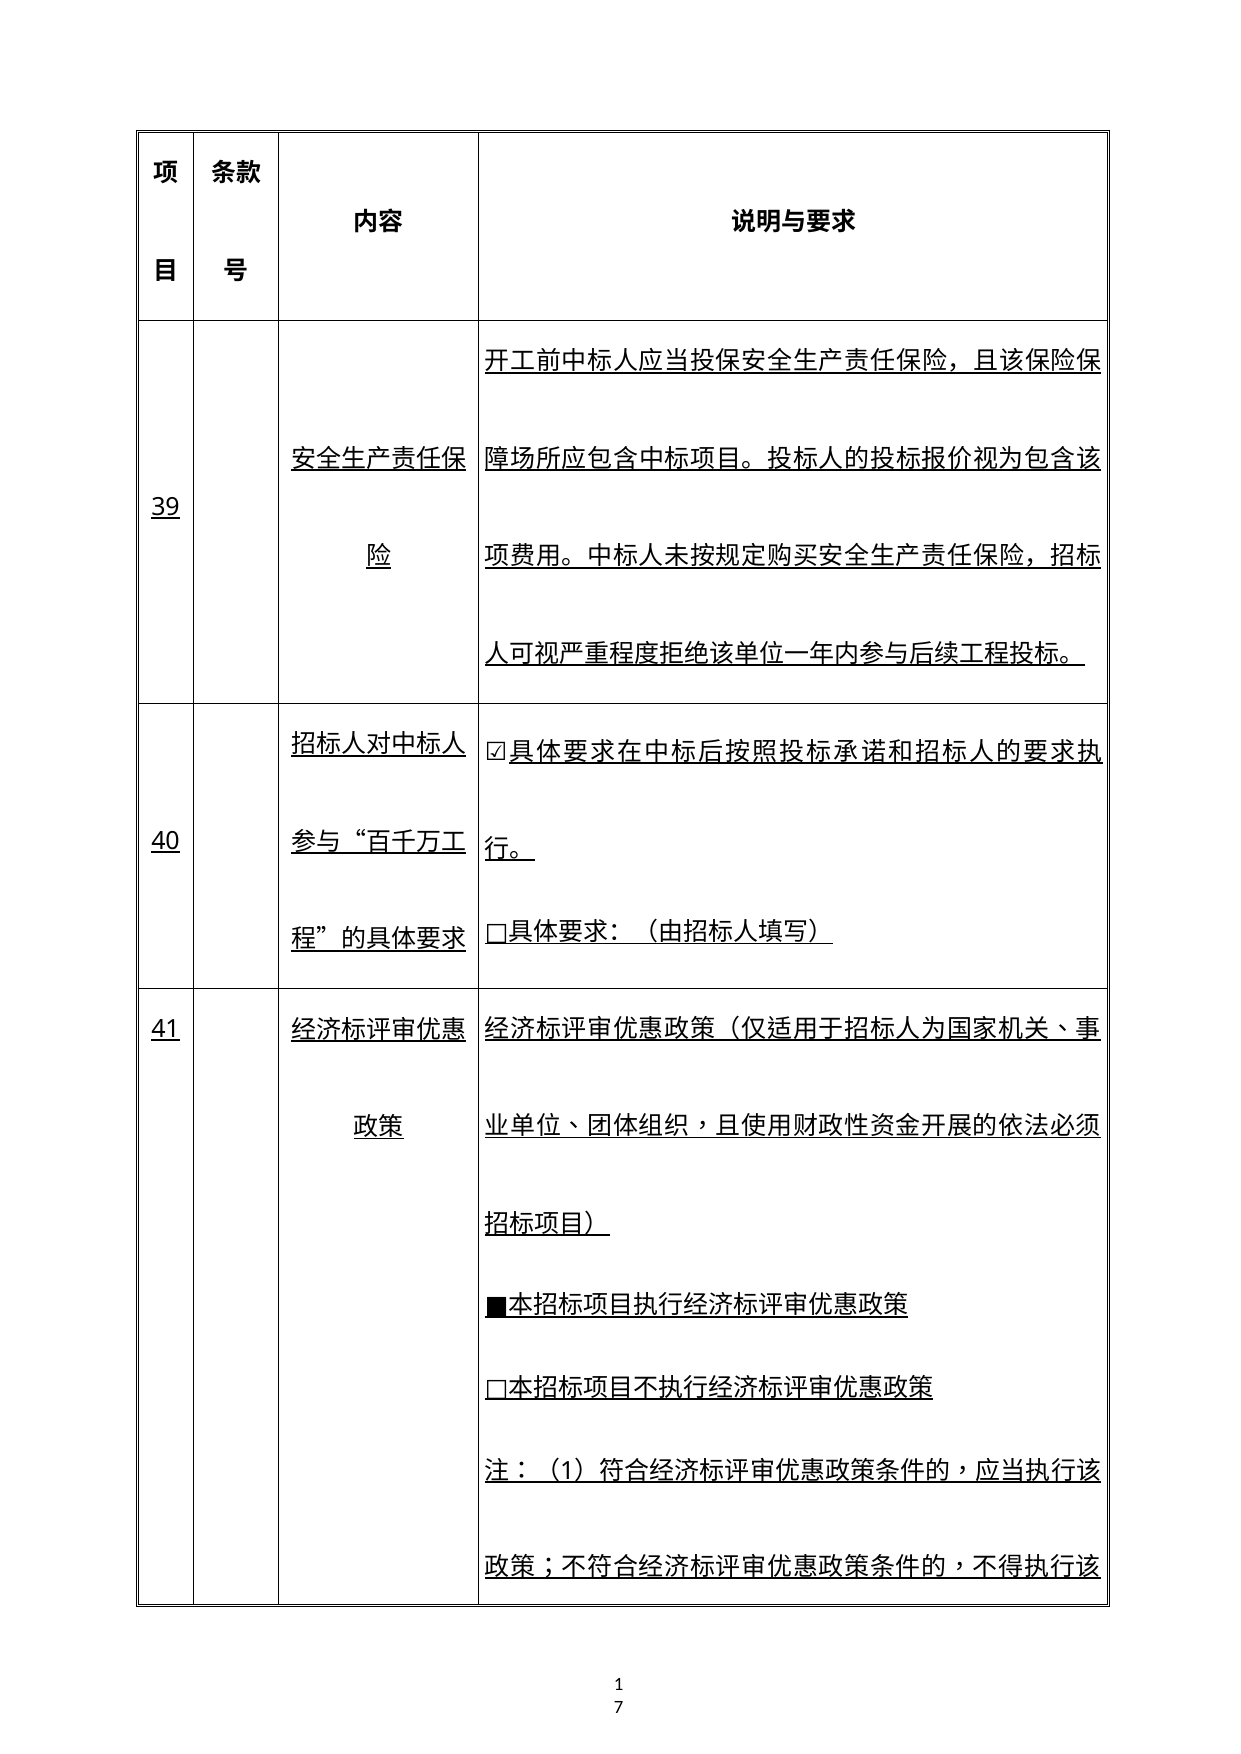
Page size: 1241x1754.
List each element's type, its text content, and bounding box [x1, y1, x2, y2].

table_cell 招标人对中标人参与“百千万工程”的具体要求 [279, 704, 478, 988]
table_cell [194, 321, 278, 702]
table_cell ☑具体要求在中标后按照投标承诺和招标人的要求执行。 □具体要求：（由招标人填写） [479, 704, 1107, 988]
table_cell [194, 704, 278, 988]
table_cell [479, 989, 1107, 1604]
table_header 项目 [139, 133, 193, 319]
table_cell 开工前中标人应当投保安全生产责任保险，且该保险保障场所应包含中标项目。投标人的投标报价视为包含该项费用。中标人未按规定购买安全生产责任保险，招标人可视严重程度拒绝该单位一年内参与后续工程投标。 [479, 321, 1107, 702]
table_cell 经济标评审优惠政策 [279, 989, 478, 1604]
table_cell 40 [139, 704, 193, 988]
table_header 条款号 [194, 133, 278, 319]
table_header 内容 [279, 133, 478, 319]
table_cell 安全生产责任保险 [279, 321, 478, 702]
table_cell 41 [139, 989, 193, 1604]
table_header 说明与要求 [479, 133, 1107, 319]
table_cell 39 [139, 321, 193, 702]
table_cell [194, 989, 278, 1604]
